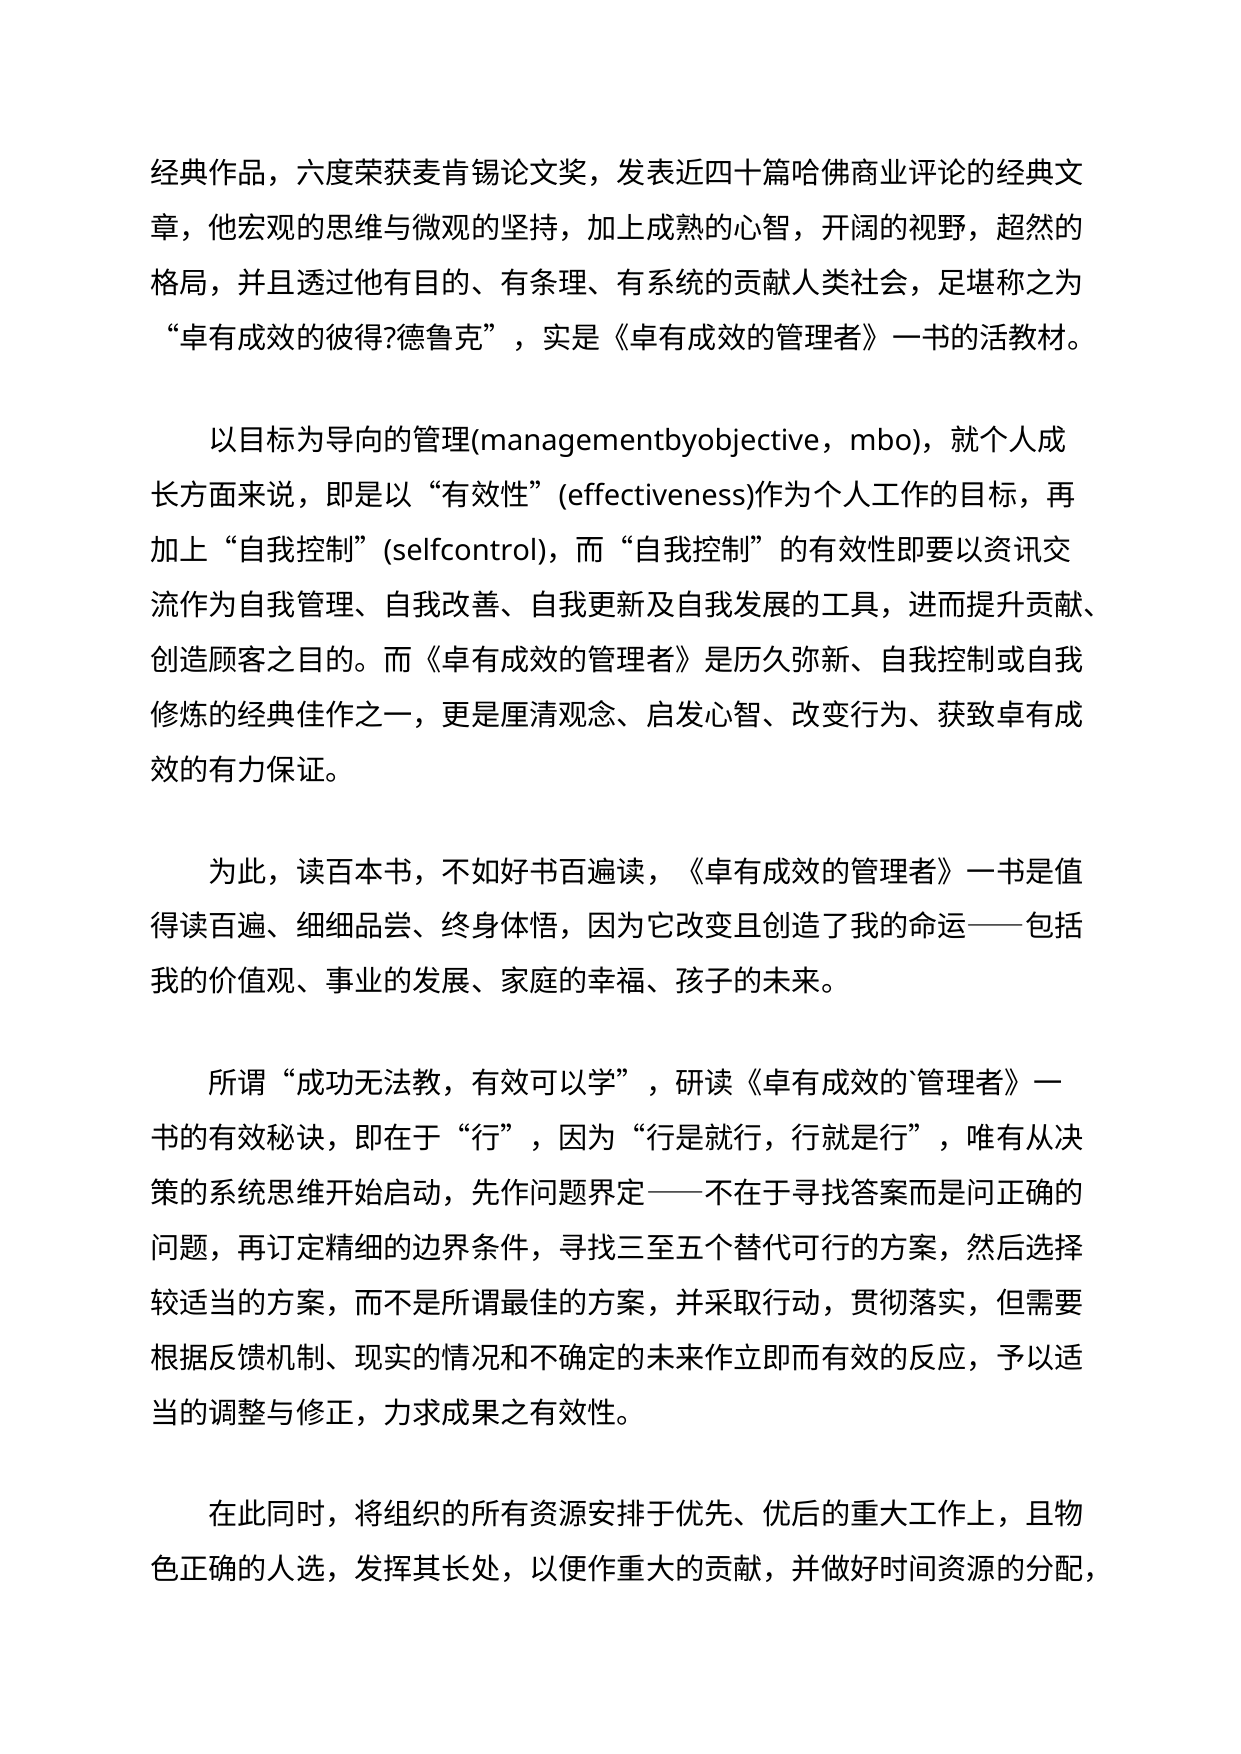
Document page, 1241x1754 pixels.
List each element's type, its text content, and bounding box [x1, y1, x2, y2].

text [150, 150, 1090, 357]
text 所谓“成功无法教，有效可以学”，研读《卓有成效的`管理者》一书的有效秘诀，即在于“行”，因为“行是就行，行就是行”，唯有从决策的系统思维开始启动，先作问题界定——不在于寻找答案而是问正确的问题，再订定精细的边界条件，寻找三至五个替代可行的方案，然后选择较适当的方案，而不是所谓最佳的方案，并采取行动，贯彻落实，但需要根据反馈机制、现实的情况和不确定的未来作立即而有效的反应，予以适当的调整与修正，力求成果之有效性。 [150, 1060, 1090, 1431]
text 为此，读百本书，不如好书百遍读，《卓有成效的管理者》一书是值得读百遍、细细品尝、终身体悟，因为它改变且创造了我的命运——包括我的价值观、事业的发展、家庭的幸福、孩子的未来。 [150, 848, 1090, 1000]
text 以目标为导向的管理(managementbyobjective，mbo)，就个人成长方面来说，即是以“有效性”(effectiveness)作为个人工作的目标，再加上“自我控制”(selfcontrol)，而“自我控制”的有效性即要以资讯交流作为自我管理、自我改善、自我更新及自我发展的工具，进而提升贡献、创造顾客之目的。而《卓有成效的管理者》是历久弥新、自我控制或自我修炼的经典佳作之一，更是厘清观念、启发心智、改变行为、获致卓有成效的有力保证。 [150, 417, 1090, 789]
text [150, 1491, 1090, 1588]
